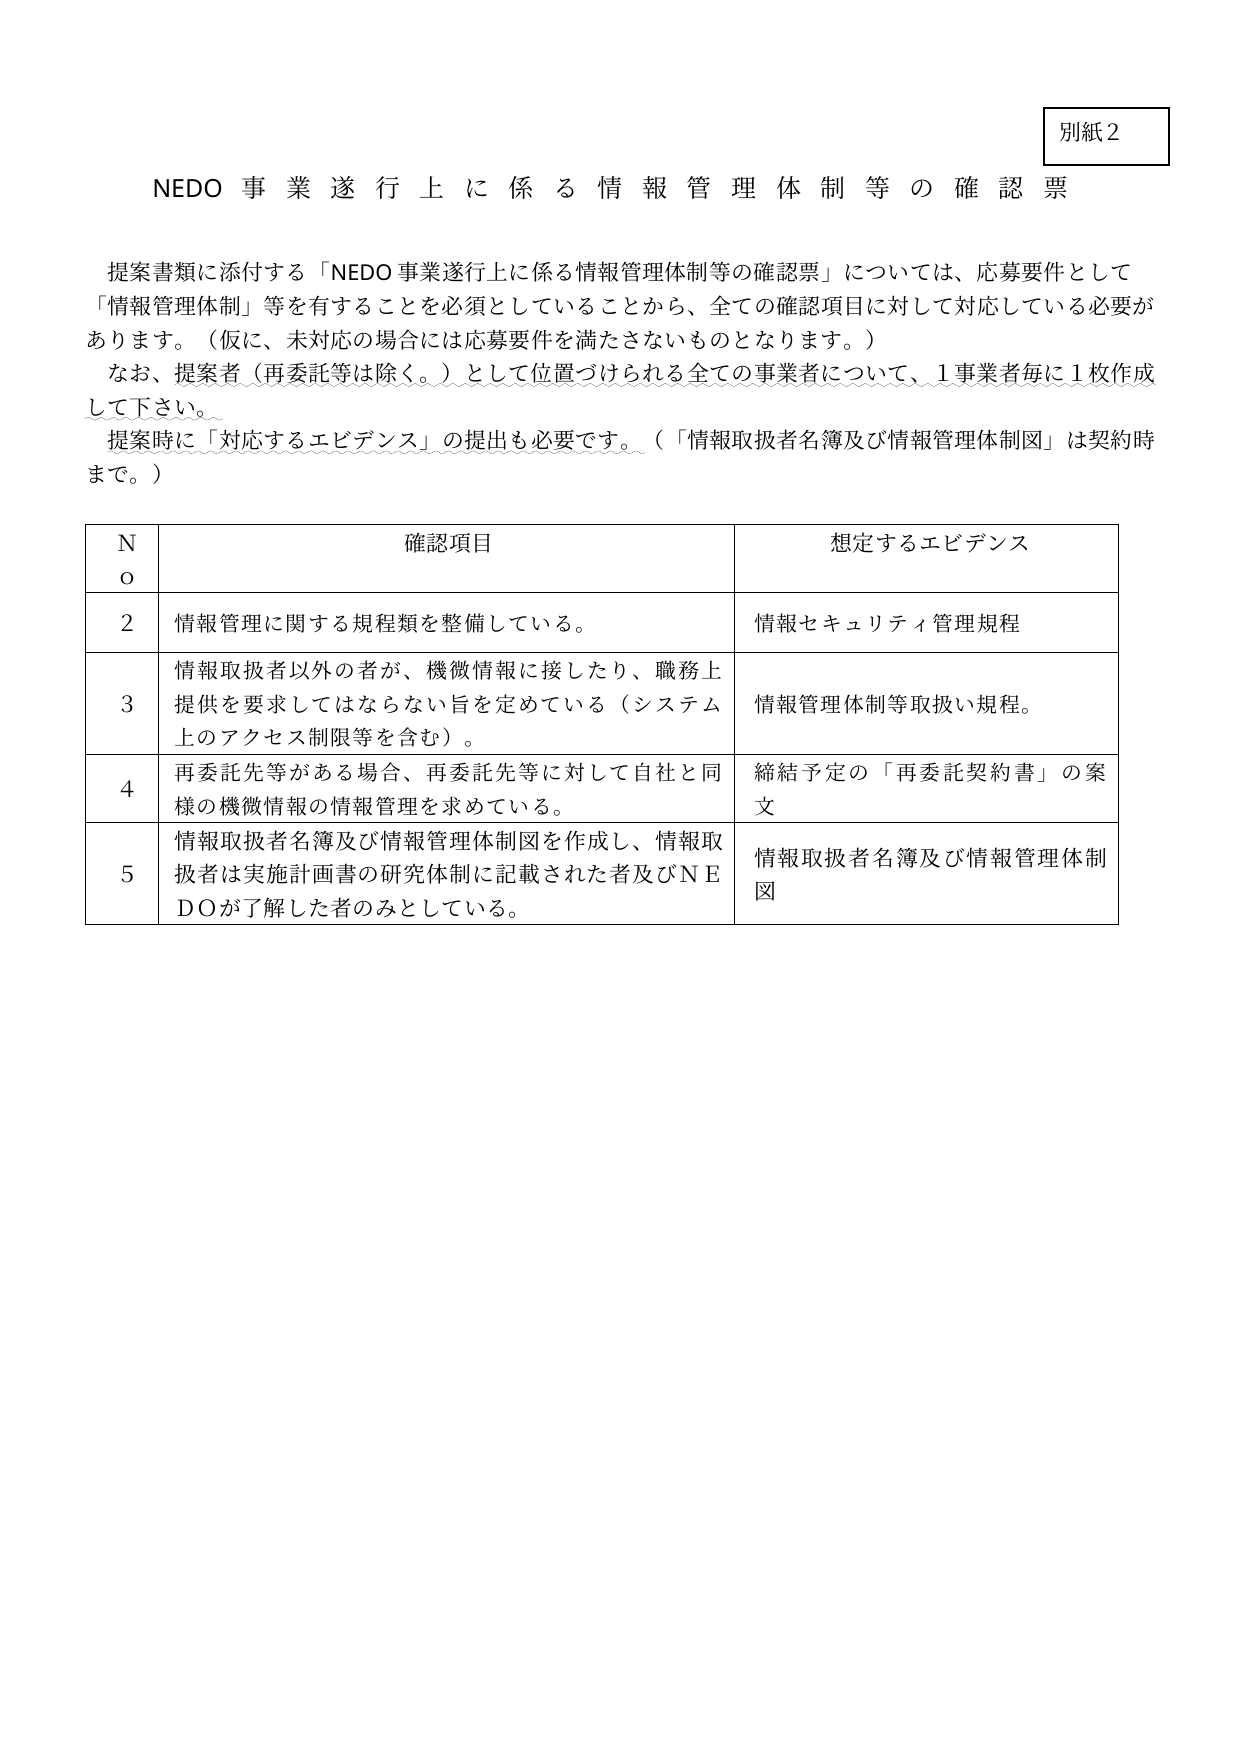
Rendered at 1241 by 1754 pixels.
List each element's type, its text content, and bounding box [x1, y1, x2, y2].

text 提案書類に添付する「NEDO事業遂行上に係る情報管理体制等の確認票」については、応募要件として「情報管理体制」等を有することを必須としていることから、全ての確認項目に対して対応している必要があります。（仮に、未対応の場合には応募要件を満たさないものとなります。） [85, 254, 1155, 355]
table_cell 情報管理体制等取扱い規程。 [735, 653, 1118, 753]
table_header Ｎｏ [86, 525, 158, 592]
table_cell 情報取扱者以外の者が、機微情報に接したり、職務上提供を要求してはならない旨を定めている（システム上のアクセス制限等を含む）。 [159, 653, 734, 753]
table_cell 情報取扱者名簿及び情報管理体制図 [735, 823, 1118, 924]
table_cell 情報セキュリティ管理規程 [735, 593, 1118, 652]
text 提案時に「対応するエビデンス」の提出も必要です。（「情報取扱者名簿及び情報管理体制図」は契約時まで。） [85, 423, 1155, 490]
table_cell 情報取扱者名簿及び情報管理体制図を作成し、情報取扱者は実施計画書の研究体制に記載された者及びＮＥＤＯが了解した者のみとしている。 [159, 823, 734, 924]
table_cell ４ [86, 755, 158, 822]
table_cell 情報管理に関する規程類を整備している。 [159, 593, 734, 652]
table_header 想定するエビデンス [735, 525, 1118, 592]
table_cell 締結予定の「再委託契約書」の案文 [735, 755, 1118, 822]
text NEDO事業遂行上に係る情報管理体制等の確認票 [85, 153, 1155, 221]
table_cell ２ [86, 593, 158, 652]
table_cell ３ [86, 653, 158, 753]
table_cell ５ [86, 823, 158, 924]
table_header 確認項目 [159, 525, 734, 592]
table_cell 再委託先等がある場合、再委託先等に対して自社と同様の機微情報の情報管理を求めている。 [159, 755, 734, 822]
text なお、提案者（再委託等は除く。）として位置づけられる全ての事業者について、１事業者毎に１枚作成して下さい。 [85, 355, 1155, 423]
